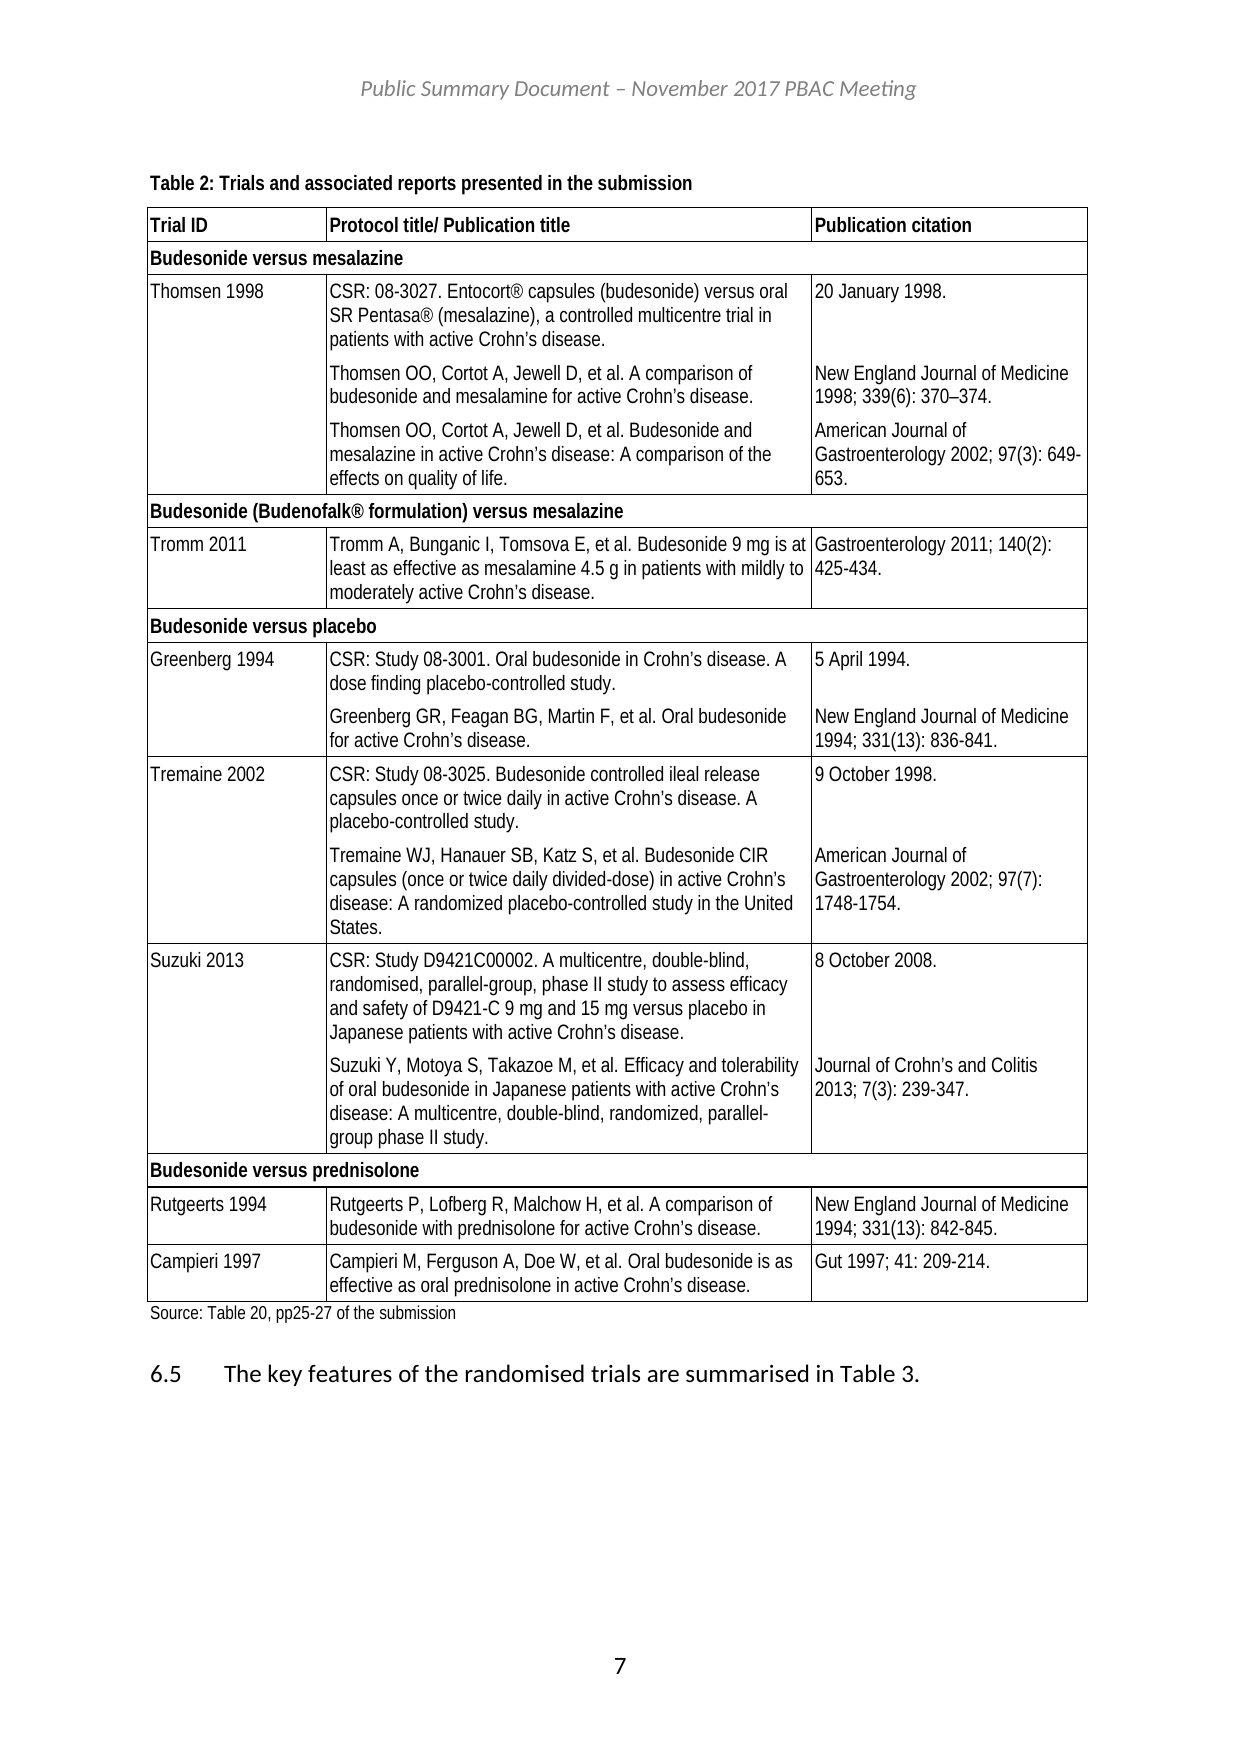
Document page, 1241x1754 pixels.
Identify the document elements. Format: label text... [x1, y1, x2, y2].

table_cell Budesonide versus prednisolone [148, 1154, 1087, 1186]
table_cell Greenberg GR, Feagan BG, Martin F, et al. Oral budesonide for active Crohn’s disease. [327, 699, 811, 756]
table_cell 8 October 2008. [812, 944, 1087, 1048]
table_cell Thomsen 1998 [148, 275, 326, 494]
table_cell American Journal of Gastroenterology 2002; 97(3): 649-653. [812, 413, 1087, 494]
table_cell Thomsen OO, Cortot A, Jewell D, et al. A comparison of budesonide and mesalamine for active Crohn’s disease. [327, 355, 811, 412]
table_cell New England Journal of Medicine 1994; 331(13): 842-845. [812, 1188, 1087, 1244]
subtitle Table 2: Trials and associated reports presented in the submission [150, 171, 1090, 195]
table_cell American Journal of Gastroenterology 2002; 97(7): 1748-1754. [812, 838, 1087, 943]
table_cell New England Journal of Medicine 1994; 331(13): 836-841. [812, 699, 1087, 756]
table_cell Budesonide (Budenofalk® formulation) versus mesalazine [148, 495, 1087, 527]
table_cell Suzuki Y, Motoya S, Takazoe M, et al. Efficacy and tolerability of oral budesonide in Japanese patients with active Crohn’s disease: A multicentre, double-blind, randomized, parallel-group phase II study. [327, 1048, 811, 1153]
list The key features of the randomised trials are summarised in Table 3. [150, 1358, 1090, 1388]
text Source: Table 20, pp25-27 of the submission [150, 1302, 1090, 1324]
table_cell Tromm 2011 [148, 528, 326, 608]
table_cell Budesonide versus mesalazine [148, 242, 1087, 274]
table_cell Suzuki 2013 [148, 944, 326, 1153]
table_cell New England Journal of Medicine 1998; 339(6): 370–374. [812, 355, 1087, 412]
table_header Publication citation [812, 208, 1087, 241]
table_cell 20 January 1998. [812, 275, 1087, 355]
table_cell Tromm A, Bunganic I, Tomsova E, et al. Budesonide 9 mg is at least as effective as mesalamine 4.5 g in patients with mildly to moderately active Crohn’s disease. [327, 528, 811, 608]
table_cell CSR: Study 08-3001. Oral budesonide in Crohn’s disease. A dose finding placebo-controlled study. [327, 643, 811, 699]
table_cell Campieri 1997 [148, 1245, 326, 1301]
table_cell Gut 1997; 41: 209-214. [812, 1245, 1087, 1301]
table_cell 9 October 1998. [812, 757, 1087, 837]
table_cell Gastroenterology 2011; 140(2): 425-434. [812, 528, 1087, 608]
table_header Trial ID [148, 208, 326, 241]
table_cell Tremaine 2002 [148, 757, 326, 943]
table_cell CSR: Study 08-3025. Budesonide controlled ileal release capsules once or twice daily in active Crohn’s disease. A placebo-controlled study. [327, 757, 811, 837]
table_cell CSR: 08-3027. Entocort® capsules (budesonide) versus oral SR Pentasa® (mesalazine), a controlled multicentre trial in patients with active Crohn’s disease. [327, 275, 811, 355]
table_cell 5 April 1994. [812, 643, 1087, 699]
table_cell Rutgeerts 1994 [148, 1188, 326, 1244]
table_cell Budesonide versus placebo [148, 609, 1087, 642]
table_cell Rutgeerts P, Lofberg R, Malchow H, et al. A comparison of budesonide with prednisolone for active Crohn’s disease. [327, 1188, 811, 1244]
table_header Protocol title/ Publication title [327, 208, 811, 241]
table_cell CSR: Study D9421C00002. A multicentre, double-blind, randomised, parallel-group, phase II study to assess efficacy and safety of D9421-C 9 mg and 15 mg versus placebo in Japanese patients with active Crohn’s disease. [327, 944, 811, 1048]
table_cell Campieri M, Ferguson A, Doe W, et al. Oral budesonide is as effective as oral prednisolone in active Crohn’s disease. [327, 1245, 811, 1301]
table_cell Greenberg 1994 [148, 643, 326, 756]
table_cell Tremaine WJ, Hanauer SB, Katz S, et al. Budesonide CIR capsules (once or twice daily divided-dose) in active Crohn’s disease: A randomized placebo-controlled study in the United States. [327, 838, 811, 943]
table_cell Journal of Crohn’s and Colitis 2013; 7(3): 239-347. [812, 1048, 1087, 1153]
table_cell Thomsen OO, Cortot A, Jewell D, et al. Budesonide and mesalazine in active Crohn’s disease: A comparison of the effects on quality of life. [327, 413, 811, 494]
